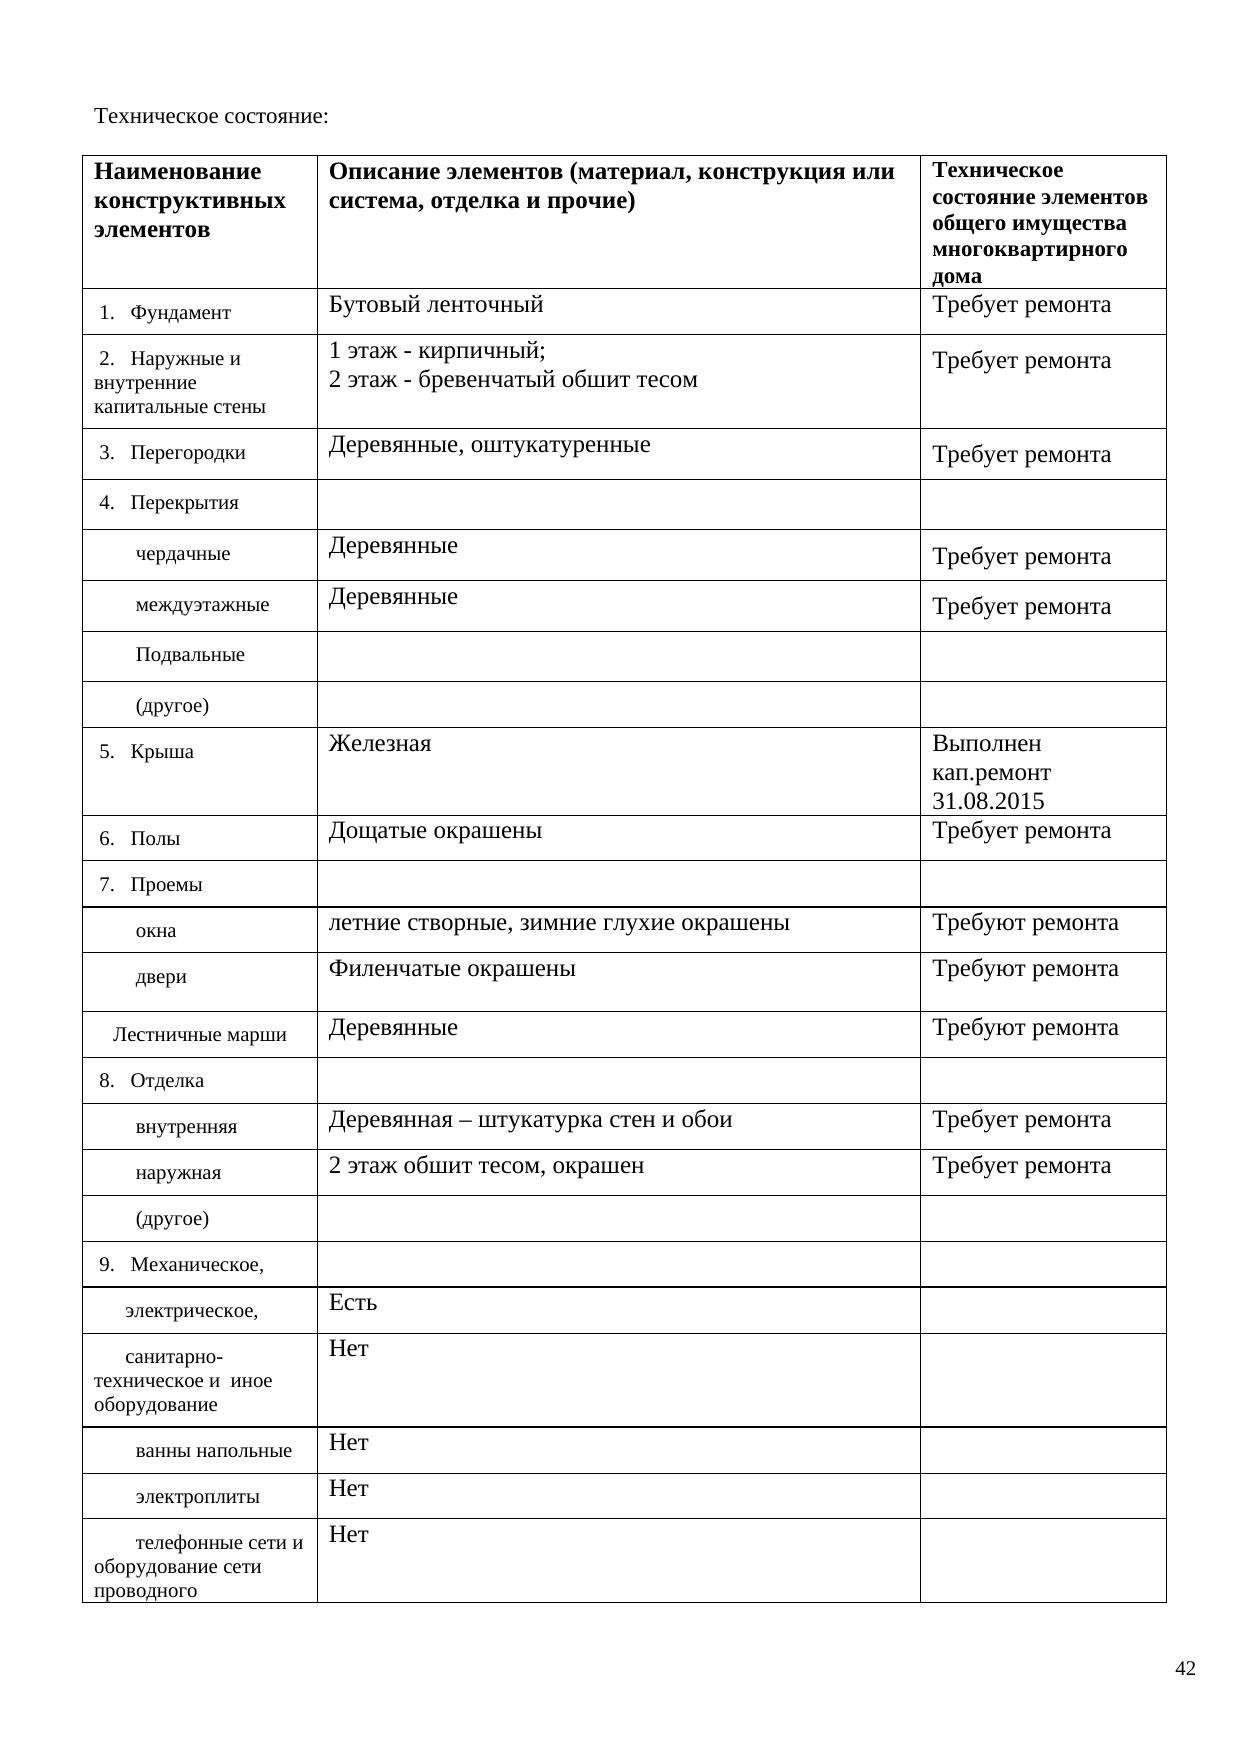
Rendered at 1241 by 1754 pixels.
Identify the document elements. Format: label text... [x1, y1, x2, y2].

table_cell 3. Перегородки [83, 429, 317, 479]
table_cell чердачные [83, 530, 317, 580]
table_cell наружная [83, 1150, 317, 1194]
table_cell Требуют ремонта [921, 1012, 1166, 1057]
table_cell Деревянные, оштукатуренные [318, 429, 920, 479]
table_cell Выполнен кап.ремонт 31.08.2015 [921, 728, 1166, 814]
table_cell Требует ремонта [921, 530, 1166, 580]
table_cell [921, 1288, 1166, 1332]
table_cell 1. Фундамент [83, 289, 317, 334]
table_cell [318, 480, 920, 529]
table_header Техническое состояние элементов общего имущества многоквартирного дома [921, 156, 1166, 288]
table_cell (другое) [83, 682, 317, 727]
table_cell Есть [318, 1288, 920, 1332]
table_cell Железная [318, 728, 920, 814]
table_cell [921, 1474, 1166, 1518]
table_cell Деревянные [318, 1012, 920, 1057]
table_cell [318, 632, 920, 681]
table_cell междуэтажные [83, 581, 317, 631]
table_cell Дощатые окрашены [318, 816, 920, 860]
table_cell Требует ремонта [921, 816, 1166, 860]
table_cell [318, 682, 920, 727]
table_cell окна [83, 908, 317, 952]
table_cell Подвальные [83, 632, 317, 681]
table_cell [318, 1058, 920, 1103]
table_cell Деревянные [318, 581, 920, 631]
table_cell Требует ремонта [921, 429, 1166, 479]
table_cell Филенчатые окрашены [318, 953, 920, 1011]
table_cell 9. Механическое, [83, 1242, 317, 1286]
table_cell Требует ремонта [921, 289, 1166, 334]
table_cell [921, 480, 1166, 529]
table_cell [318, 1196, 920, 1241]
table_cell двери [83, 953, 317, 1011]
table_cell электроплиты [83, 1474, 317, 1518]
table_cell 2. Наружные и внутренние капитальные стены [83, 335, 317, 428]
table_cell Деревянные [318, 530, 920, 580]
table_cell Требует ремонта [921, 1150, 1166, 1194]
table_cell 7. Проемы [83, 861, 317, 906]
table_cell Требует ремонта [921, 335, 1166, 428]
table_cell 8. Отделка [83, 1058, 317, 1103]
table_cell [921, 682, 1166, 727]
table_cell Требует ремонта [921, 1104, 1166, 1149]
table_header Описание элементов (материал, конструкция или система, отделка и прочие) [318, 156, 920, 288]
table_cell [921, 1334, 1166, 1426]
table_cell [921, 1058, 1166, 1103]
table_cell летние створные, зимние глухие окрашены [318, 908, 920, 952]
table_cell Нет [318, 1474, 920, 1518]
table_cell [318, 1242, 920, 1286]
table_cell [921, 1428, 1166, 1472]
table_cell внутренняя [83, 1104, 317, 1149]
table_cell Бутовый ленточный [318, 289, 920, 334]
table_cell Деревянная – штукатурка стен и обои [318, 1104, 920, 1149]
table_cell 2 этаж обшит тесом, окрашен [318, 1150, 920, 1194]
table_cell Требует ремонта [921, 581, 1166, 631]
table_cell Нет [318, 1428, 920, 1472]
table_cell Нет [318, 1334, 920, 1426]
text Техническое состояние: [94, 103, 1196, 129]
table_cell [921, 1196, 1166, 1241]
table_cell электрическое, [83, 1288, 317, 1332]
table_cell [921, 861, 1166, 906]
table_cell 4. Перекрытия [83, 480, 317, 529]
table_cell ванны напольные [83, 1428, 317, 1472]
table_cell санитарно-техническое и иное оборудование [83, 1334, 317, 1426]
table_header Наименование конструктивных элементов [83, 156, 317, 288]
table_cell [921, 1242, 1166, 1286]
table_cell [921, 1519, 1166, 1602]
table_cell Требуют ремонта [921, 953, 1166, 1011]
table_cell Требуют ремонта [921, 908, 1166, 952]
table_cell 6. Полы [83, 816, 317, 860]
table_cell [318, 861, 920, 906]
table_cell [921, 632, 1166, 681]
table_cell Лестничные марши [83, 1012, 317, 1057]
table_cell (другое) [83, 1196, 317, 1241]
table_cell 1 этаж - кирпичный; 2 этаж - бревенчатый обшит тесом [318, 335, 920, 428]
table_cell 5. Крыша [83, 728, 317, 814]
table_cell Нет [318, 1519, 920, 1602]
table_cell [83, 1519, 317, 1602]
